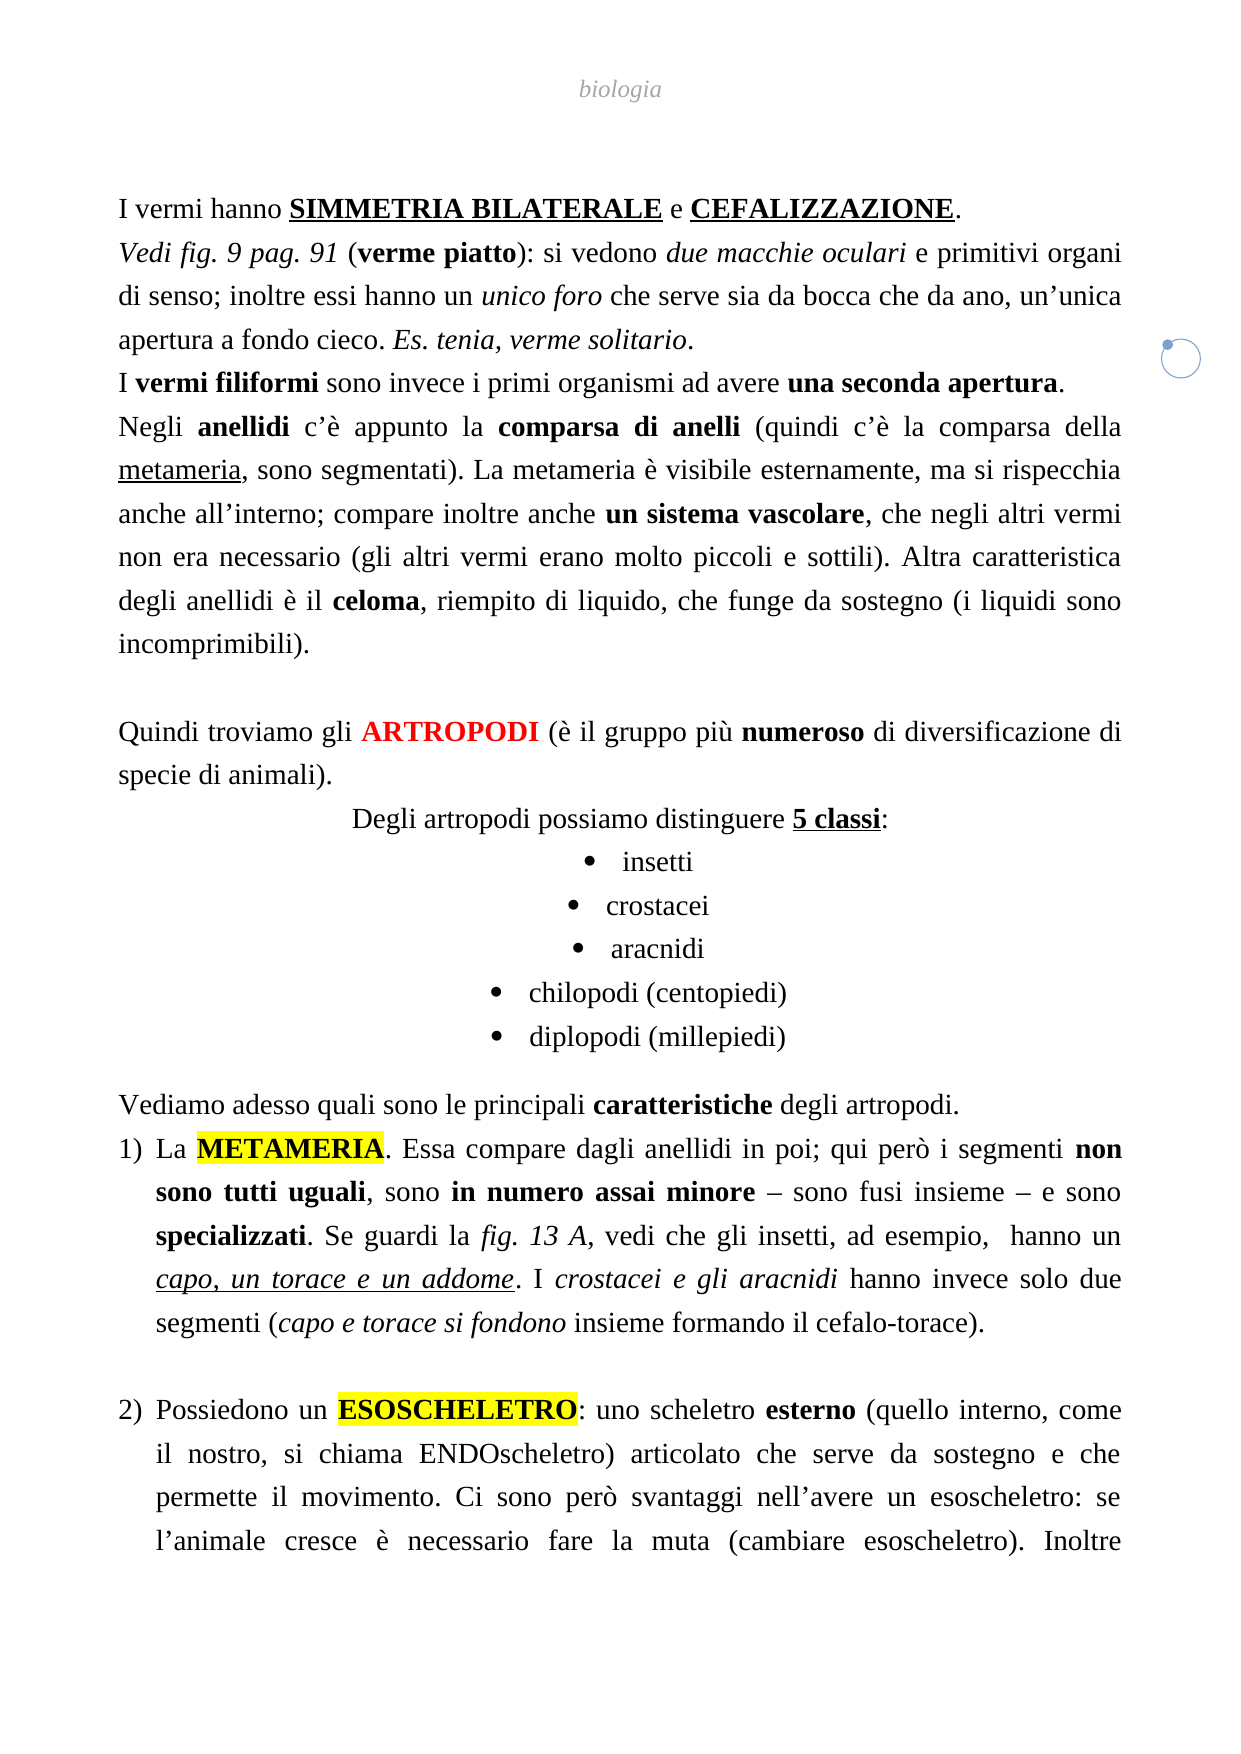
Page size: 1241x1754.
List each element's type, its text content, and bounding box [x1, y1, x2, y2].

text Negli anellidi c’è appunto la comparsa di anelli (quindi c’è la comparsa della metameria, sono segmentati). La metameria è visibile esternamente, ma si rispecchia anche all’interno; compare inoltre anche un sistema vascolare, che negli altri vermi non era necessario (gli altri vermi erano molto piccoli e sottili). Altra caratteristica degli anellidi è il celoma, riempito di liquido, che funge da sostegno (i liquidi sono incomprimibili). [118, 409, 1122, 660]
text Vediamo adesso quali sono le principali caratteristiche degli artropodi. [118, 1087, 1122, 1121]
text Degli artropodi possiamo distinguere 5 classi: [118, 801, 1122, 834]
text Vedi fig. 9 pag. 91 (verme piatto): si vedono due macchie oculari e primitivi organi di senso; inoltre essi hanno un unico foro che serve sia da bocca che da ano, un’unica apertura a fondo cieco. Es. tenia, verme solitario. [118, 235, 1122, 355]
list insetti [156, 844, 1122, 878]
text Quindi troviamo gli ARTROPODI (è il gruppo più numeroso di diversificazione di specie di animali). [118, 714, 1122, 791]
list La METAMERIA. Essa compare dagli anellidi in poi; qui però i segmenti non sono tutti uguali, sono in numero assai minore – sono fusi insieme – e sono specializzati. Se guardi la fig. 13 A, vedi che gli insetti, ad esempio, hanno un capo, un torace e un addome. I crostacei e gli aracnidi hanno invece solo due segmenti (capo e torace si fondono insieme formando il cefalo-torace). [118, 1131, 1122, 1339]
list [118, 1392, 1122, 1556]
list diplopodi (millepiedi) [156, 1019, 1122, 1052]
text I vermi hanno SIMMETRIA BILATERALE e CEFALIZZAZIONE. [118, 191, 1122, 225]
list crostacei [156, 888, 1122, 922]
list chilopodi (centopiedi) [156, 975, 1122, 1009]
list aracnidi [156, 932, 1122, 965]
text I vermi filiformi sono invece i primi organismi ad avere una seconda apertura. [118, 365, 1122, 399]
